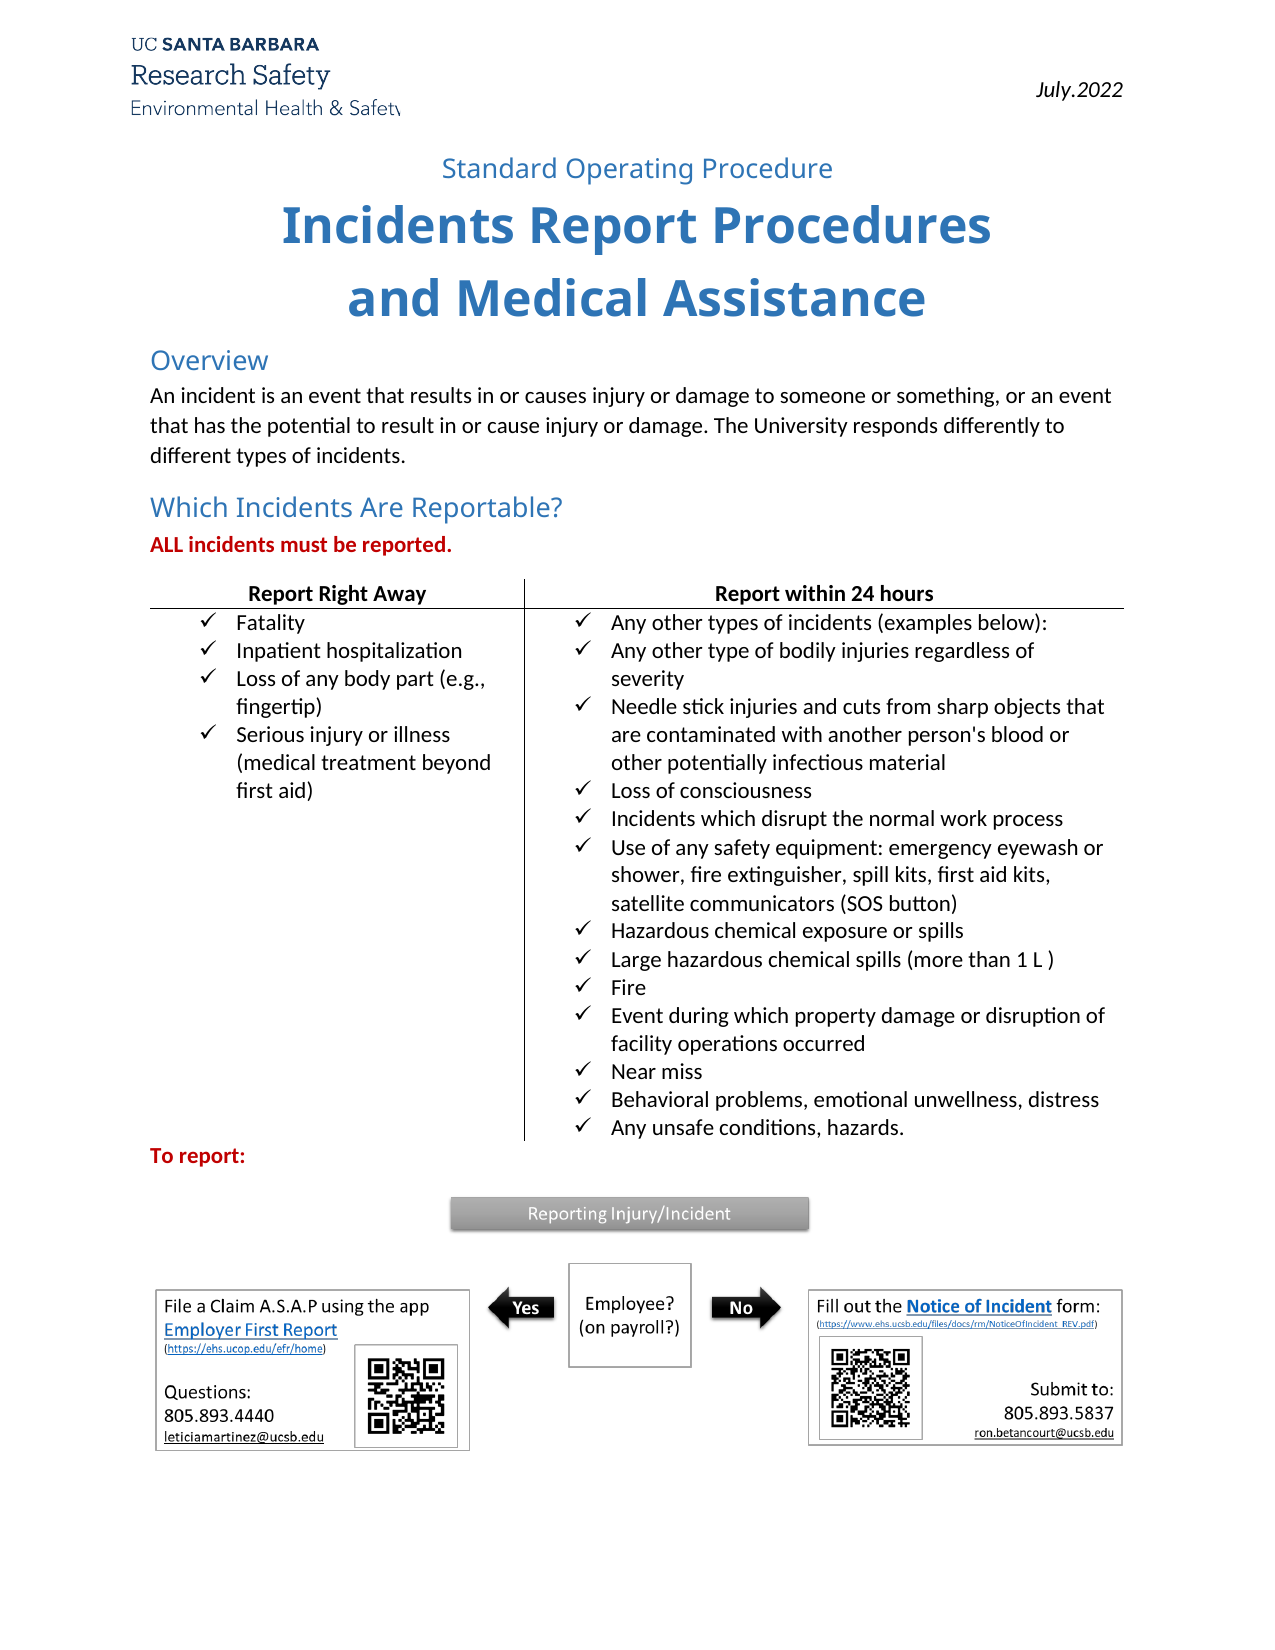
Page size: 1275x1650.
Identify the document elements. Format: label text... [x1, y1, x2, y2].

picture [151, 1191, 1124, 1451]
table_header Report within 24 hours [525, 579, 1124, 607]
text To report: [150, 1141, 1125, 1169]
subtitle Incidents Report Procedures [150, 190, 1125, 258]
subtitle Which Incidents Are Reportable? [150, 488, 1125, 525]
text ALL incidents must be reported. [150, 531, 1125, 558]
table_cell Fatality Inpatient hospitalization Loss of any body part (e.g., fingertip) Serious injury or illness (medical treatment beyond first aid) [150, 609, 524, 1141]
picture [131, 37, 401, 116]
subtitle Standard Operating Procedure [150, 150, 1125, 187]
subtitle Overview [150, 341, 1125, 378]
subtitle and Medical Assistance [150, 263, 1125, 331]
text An incident is an event that results in or causes injury or damage to someone or something, or an event that has the potential to result in or cause injury or damage. The University responds differently to different types of incidents. [150, 381, 1125, 469]
table_cell Any other types of incidents (examples below): Any other type of bodily injuries regardless of severity Needle stick injuries and cuts from sharp objects that are contaminated with another person's blood or other potentially infectious material Loss of consciousness Incidents which disrupt the normal work process Use of any safety equipment: emergency eyewash or shower, fire extinguisher, spill kits, first aid kits, satellite communicators (SOS button) Hazardous chemical exposure or spills Large hazardous chemical spills (more than 1 L ) Fire Event during which property damage or disruption of facility operations occurred Near miss Behavioral problems, emotional unwellness, distress Any unsafe conditions, hazards. [525, 609, 1124, 1141]
table_header Report Right Away [150, 579, 524, 607]
